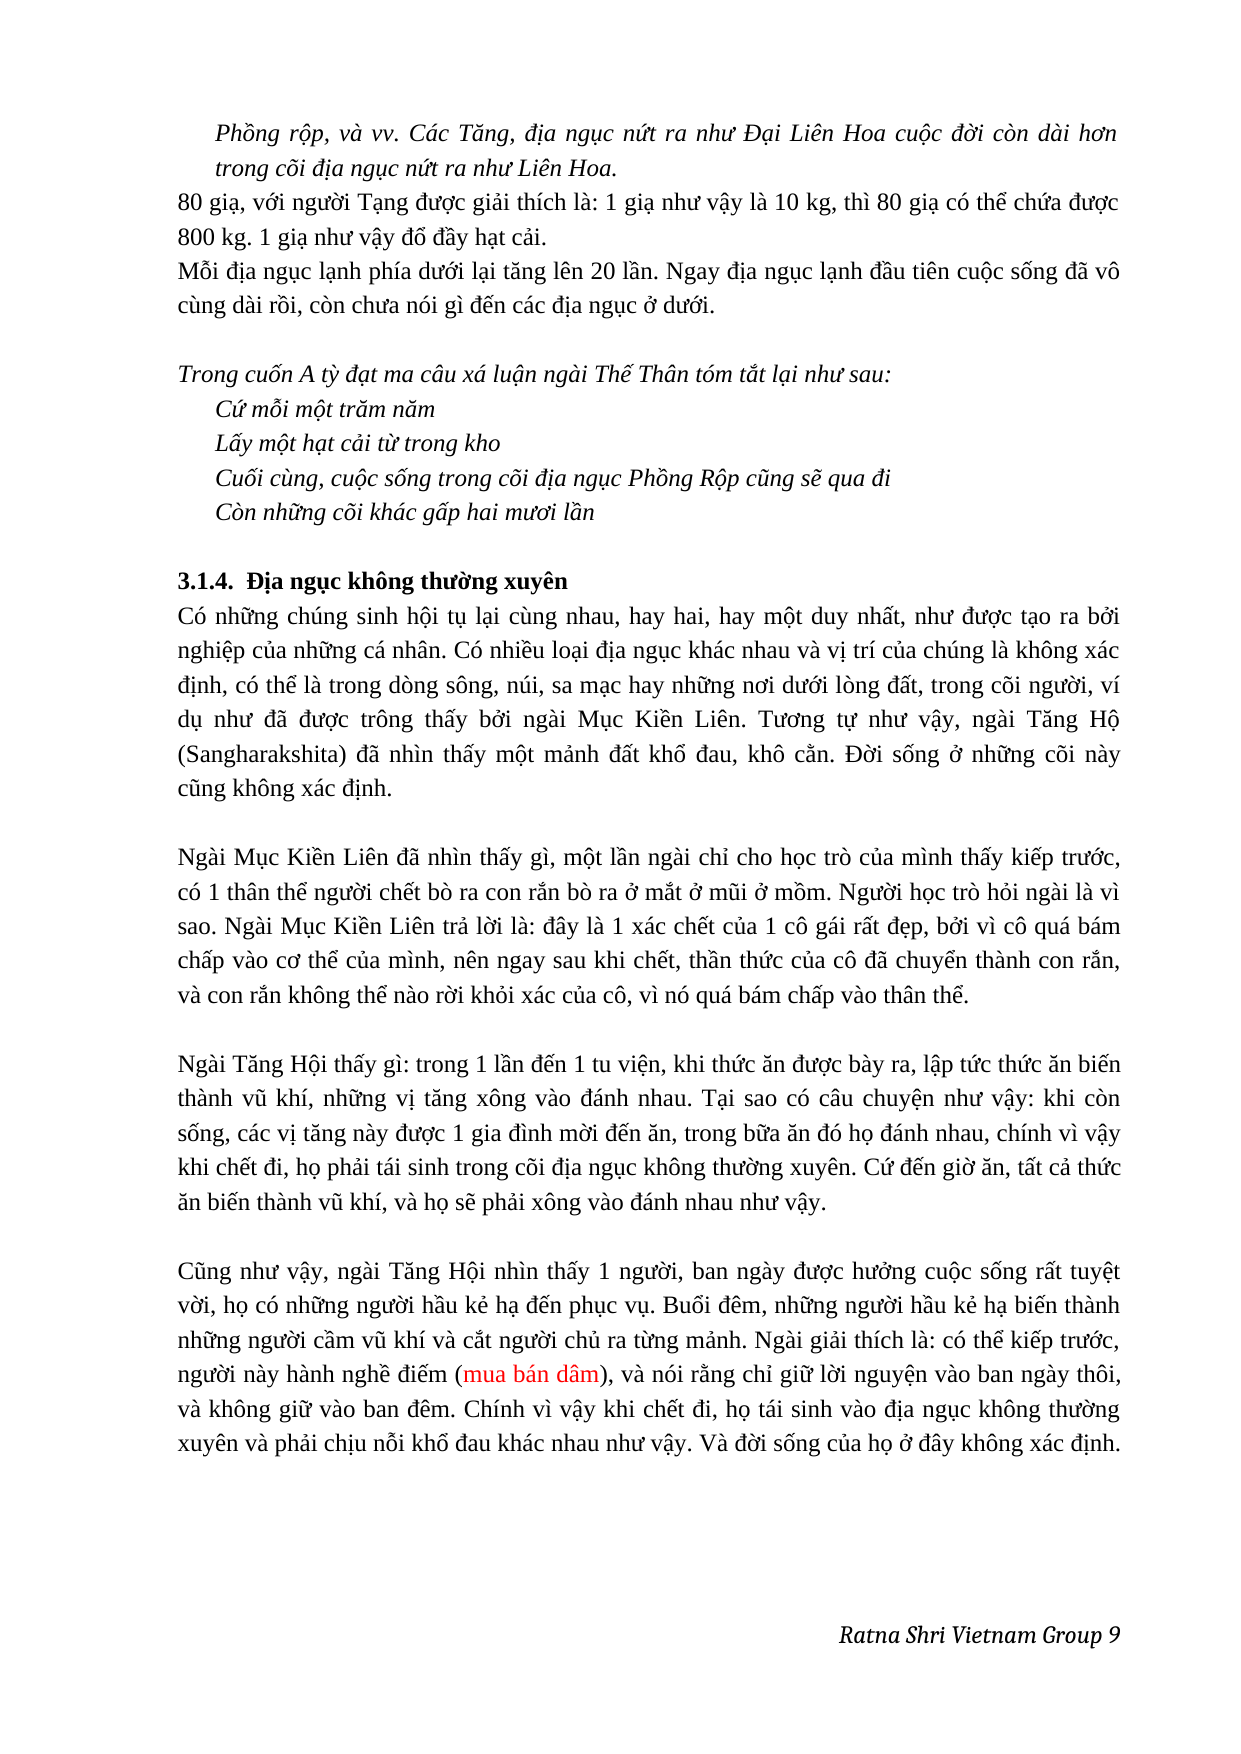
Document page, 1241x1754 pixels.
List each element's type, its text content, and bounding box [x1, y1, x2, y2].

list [215, 118, 1122, 181]
text Cứ mỗi một trăm năm [215, 394, 1122, 423]
text Cuối cùng, cuộc sống trong cõi địa ngục Phồng Rộp cũng sẽ qua đi [215, 463, 1122, 492]
text Có những chúng sinh hội tụ lại cùng nhau, hay hai, hay một duy nhất, như được tạo ra bởi nghiệp của những cá nhân. Có nhiều loại địa ngục khác nhau và vị trí của chúng là không xác định, có thể là trong dòng sông, núi, sa mạc hay những nơi dưới lòng đất, trong cõi người, ví dụ như đã được trông thấy bởi ngài Mục Kiền Liên. Tương tự như vậy, ngài Tăng Hộ (Sangharakshita) đã nhìn thấy một mảnh đất khổ đau, khô cằn. Đời sống ở những cõi này cũng không xác định. [177, 601, 1122, 802]
text Mỗi địa ngục lạnh phía dưới lại tăng lên 20 lần. Ngay địa ngục lạnh đầu tiên cuộc sống đã vô cùng dài rồi, còn chưa nói gì đến các địa ngục ở dưới. [177, 256, 1122, 319]
text Trong cuốn A tỳ đạt ma câu xá luận ngài Thế Thân tóm tắt lại như sau: [177, 359, 1122, 388]
text 3.1.4. Địa ngục không thường xuyên [177, 566, 1122, 595]
text 80 giạ, với người Tạng được giải thích là: 1 giạ như vậy là 10 kg, thì 80 giạ có thể chứa được 800 kg. 1 giạ như vậy đổ đầy hạt cải. [177, 187, 1122, 250]
text Ngài Mục Kiền Liên đã nhìn thấy gì, một lần ngài chỉ cho học trò của mình thấy kiếp trước, có 1 thân thể người chết bò ra con rắn bò ra ở mắt ở mũi ở mồm. Người học trò hỏi ngài là vì sao. Ngài Mục Kiền Liên trả lời là: đây là 1 xác chết của 1 cô gái rất đẹp, bởi vì cô quá bám chấp vào cơ thể của mình, nên ngay sau khi chết, thần thức của cô đã chuyển thành con rắn, và con rắn không thể nào rời khỏi xác của cô, vì nó quá bám chấp vào thân thể. [177, 842, 1122, 1009]
text Lấy một hạt cải từ trong kho [215, 428, 1122, 457]
text Còn những cõi khác gấp hai mươi lần [215, 497, 1122, 526]
text Cũng như vậy, ngài Tăng Hội nhìn thấy 1 người, ban ngày được hưởng cuộc sống rất tuyệt vời, họ có những người hầu kẻ hạ đến phục vụ. Buổi đêm, những người hầu kẻ hạ biến thành những người cầm vũ khí và cắt người chủ ra từng mảnh. Ngài giải thích là: có thể kiếp trước, người này hành nghề điếm (mua bán dâm), và nói rằng chỉ giữ lời nguyện vào ban ngày thôi, và không giữ vào ban đêm. Chính vì vậy khi chết đi, họ tái sinh vào địa ngục không thường xuyên và phải chịu nỗi khổ đau khác nhau như vậy. Và đời sống của họ ở đây không xác định. [177, 1256, 1122, 1457]
text Ngài Tăng Hội thấy gì: trong 1 lần đến 1 tu viện, khi thức ăn được bày ra, lập tức thức ăn biến thành vũ khí, những vị tăng xông vào đánh nhau. Tại sao có câu chuyện như vậy: khi còn sống, các vị tăng này được 1 gia đình mời đến ăn, trong bữa ăn đó họ đánh nhau, chính vì vậy khi chết đi, họ phải tái sinh trong cõi địa ngục không thường xuyên. Cứ đến giờ ăn, tất cả thức ăn biến thành vũ khí, và họ sẽ phải xông vào đánh nhau như vậy. [177, 1049, 1122, 1216]
